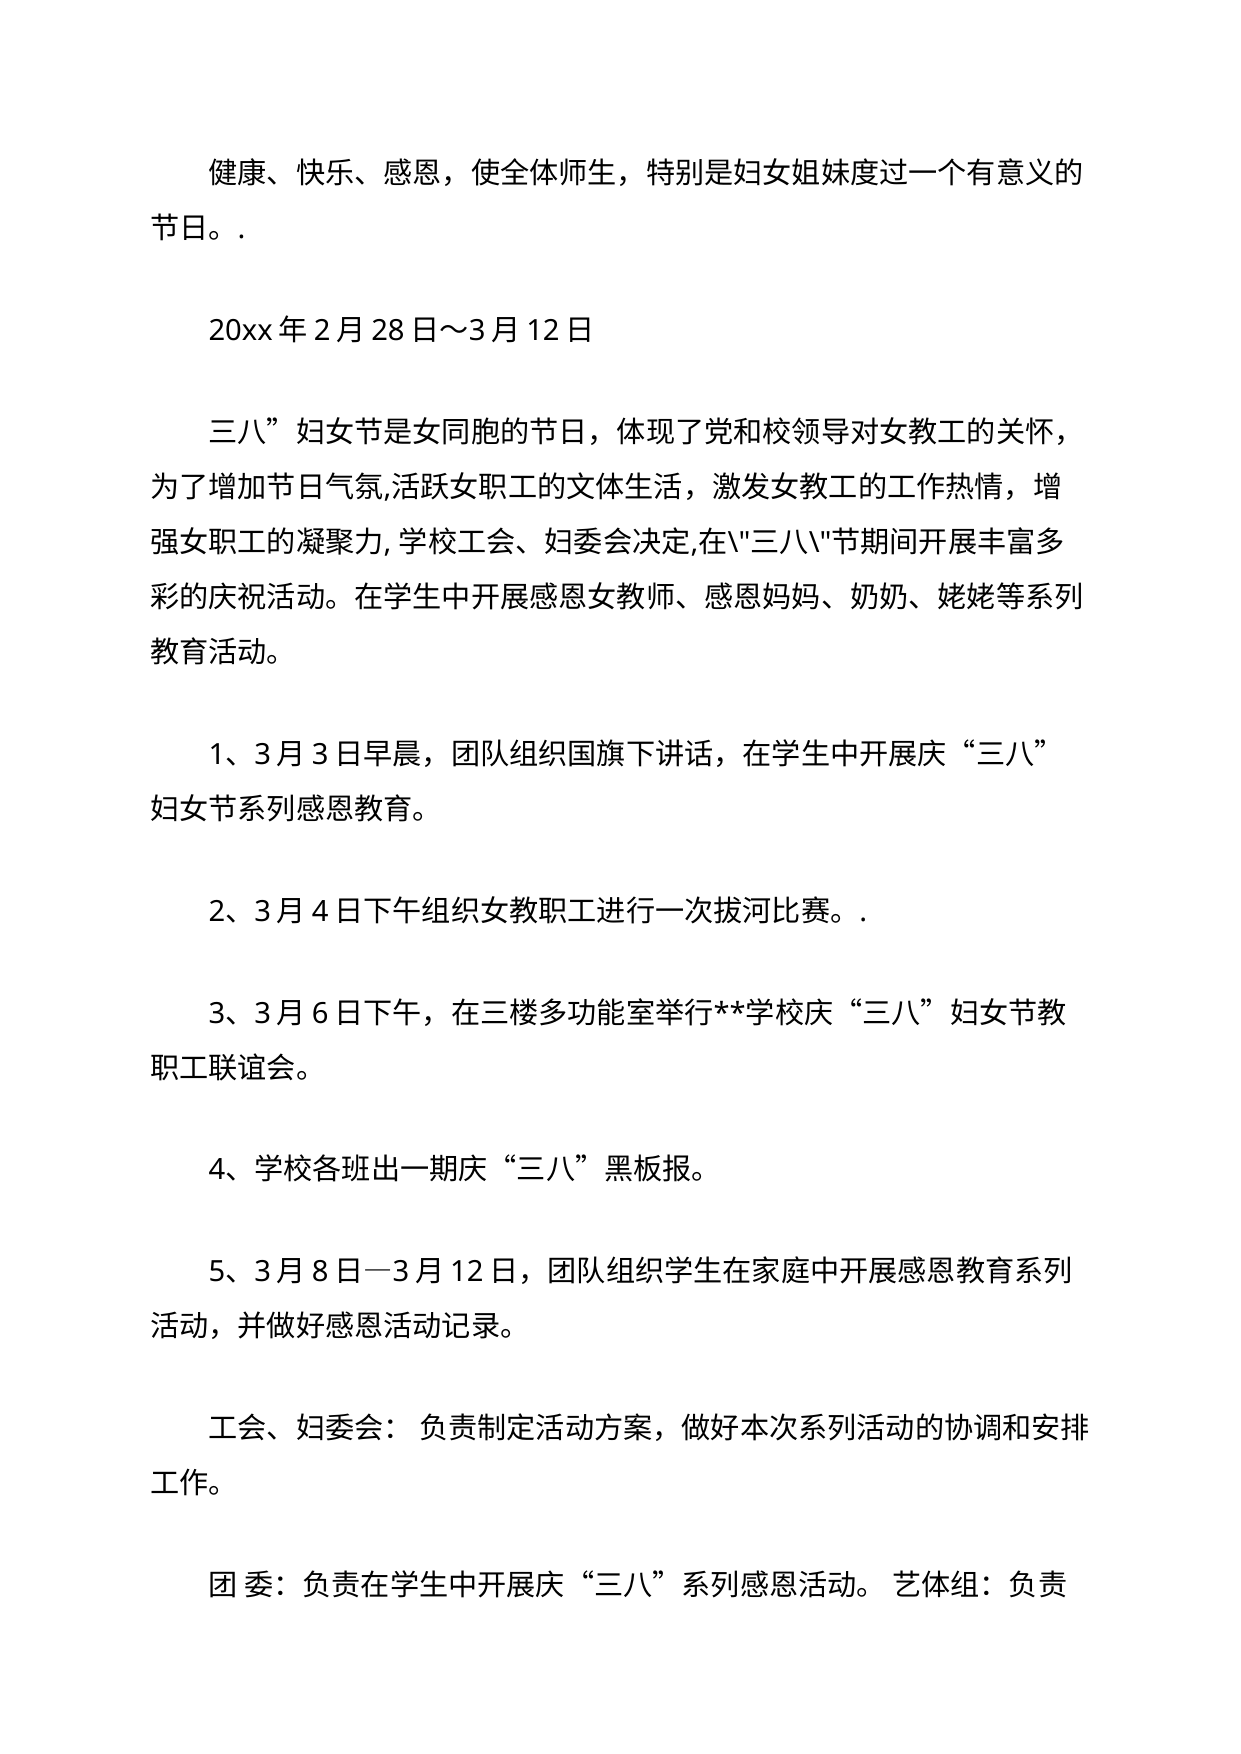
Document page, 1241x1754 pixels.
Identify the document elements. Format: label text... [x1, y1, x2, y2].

text 3、3月6日下午，在三楼多功能室举行**学校庆“三八”妇女节教职工联谊会。 [150, 989, 1090, 1086]
text 健康、快乐、感恩，使全体师生，特别是妇女姐妹度过一个有意义的节日。. [150, 150, 1090, 247]
text 工会、妇委会： 负责制定活动方案，做好本次系列活动的协调和安排工作。 [150, 1405, 1090, 1502]
text 2、3月4日下午组织女教职工进行一次拔河比赛。. [150, 887, 1090, 929]
text 1、3月3日早晨，团队组织国旗下讲话，在学生中开展庆“三八”妇女节系列感恩教育。 [150, 730, 1090, 828]
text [150, 1561, 1090, 1604]
text 20xx年2月28日～3月12日 [150, 307, 1090, 349]
text 三八”妇女节是女同胞的节日，体现了党和校领导对女教工的关怀，为了增加节日气氛,活跃女职工的文体生活，激发女教工的工作热情，增强女职工的凝聚力, 学校工会、妇委会决定,在\"三八\"节期间开展丰富多彩的庆祝活动。在学生中开展感恩女教师、感恩妈妈、奶奶、姥姥等系列教育活动。 [150, 409, 1090, 671]
text 4、学校各班出一期庆“三八”黑板报。 [150, 1146, 1090, 1188]
text 5、3月8日—3月12日，团队组织学生在家庭中开展感恩教育系列活动，并做好感恩活动记录。 [150, 1248, 1090, 1345]
